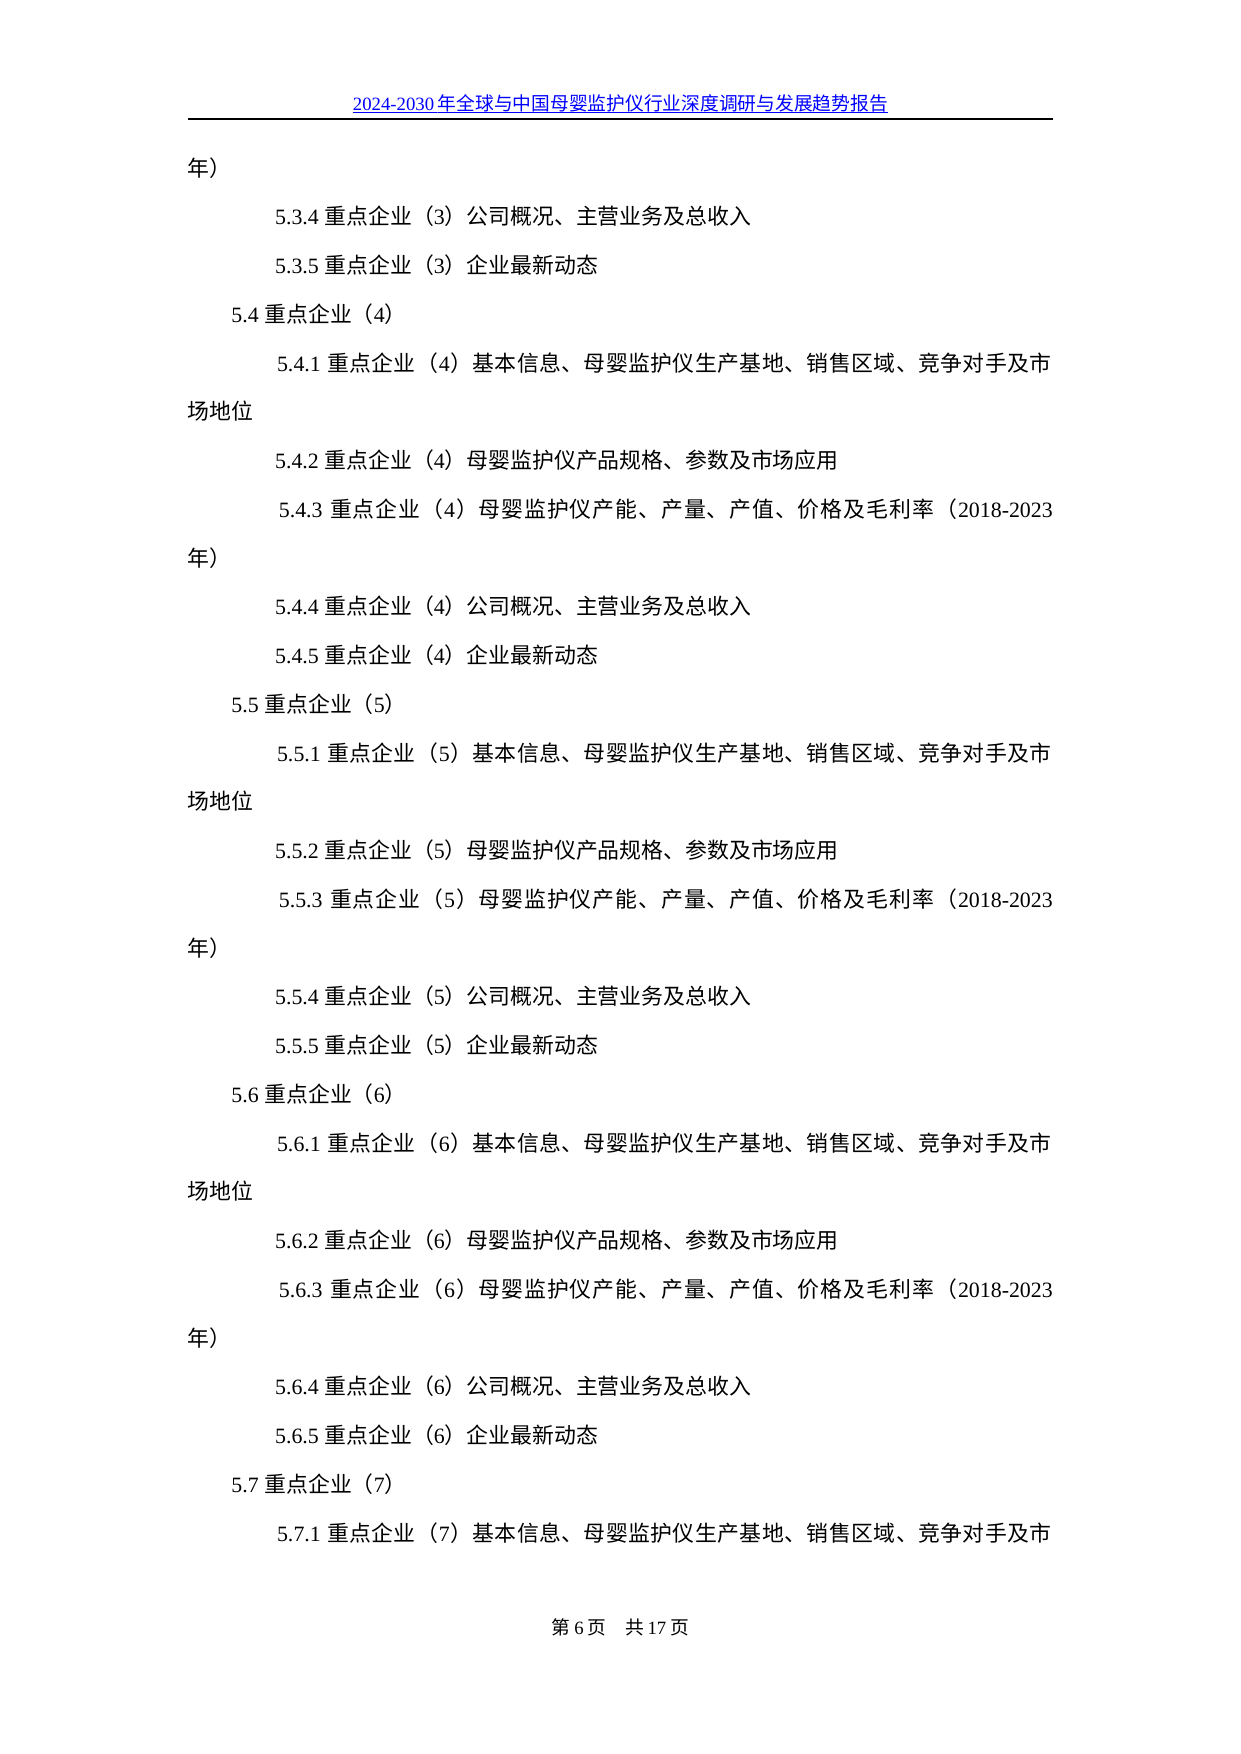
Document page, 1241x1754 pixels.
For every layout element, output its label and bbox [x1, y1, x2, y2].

text [187, 150, 1053, 1548]
